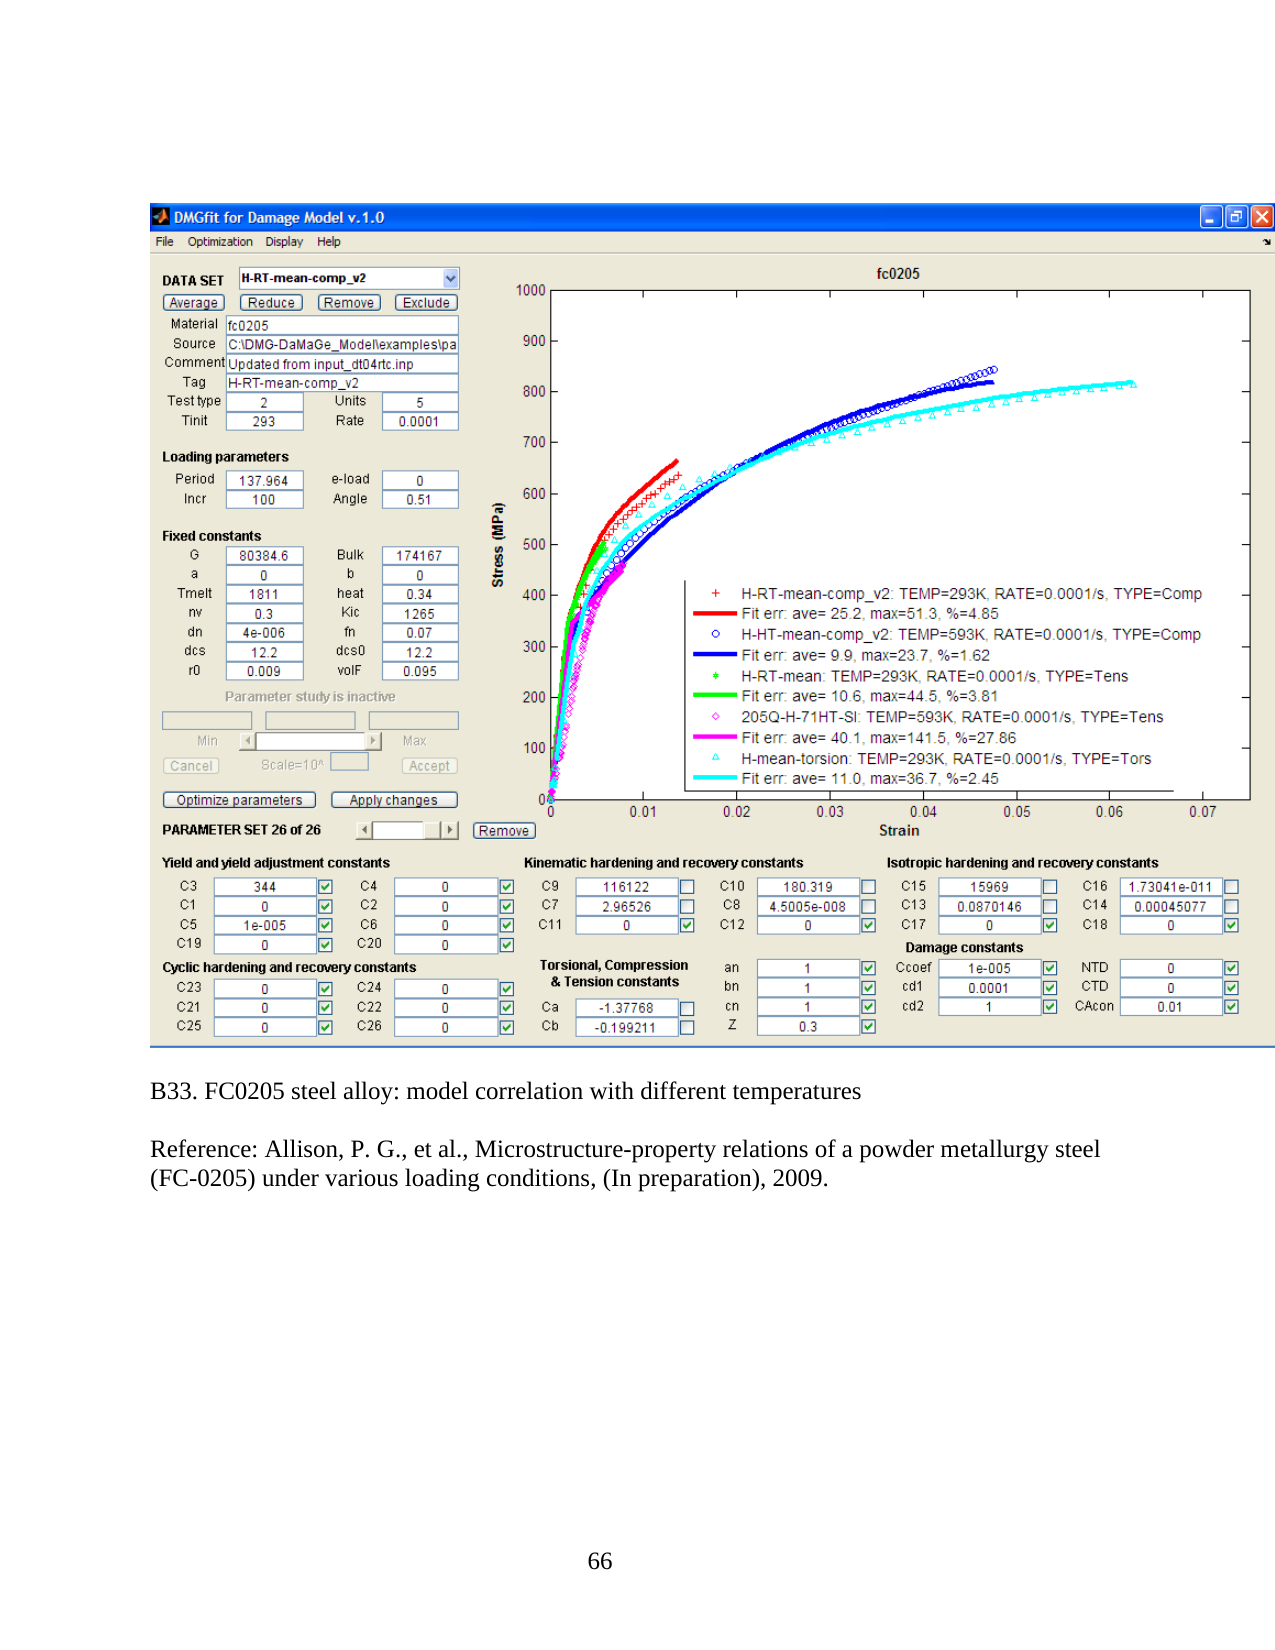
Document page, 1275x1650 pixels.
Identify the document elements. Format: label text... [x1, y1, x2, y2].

text B33. FC0205 steel alloy: model correlation with different temperatures [150, 1076, 1131, 1105]
text Reference: Allison, P. G., et al., Microstructure-property relations of a powder metallurgy steel (FC-0205) under various loading conditions, (In preparation), 2009. [150, 1134, 1131, 1191]
picture [150, 203, 1275, 1048]
